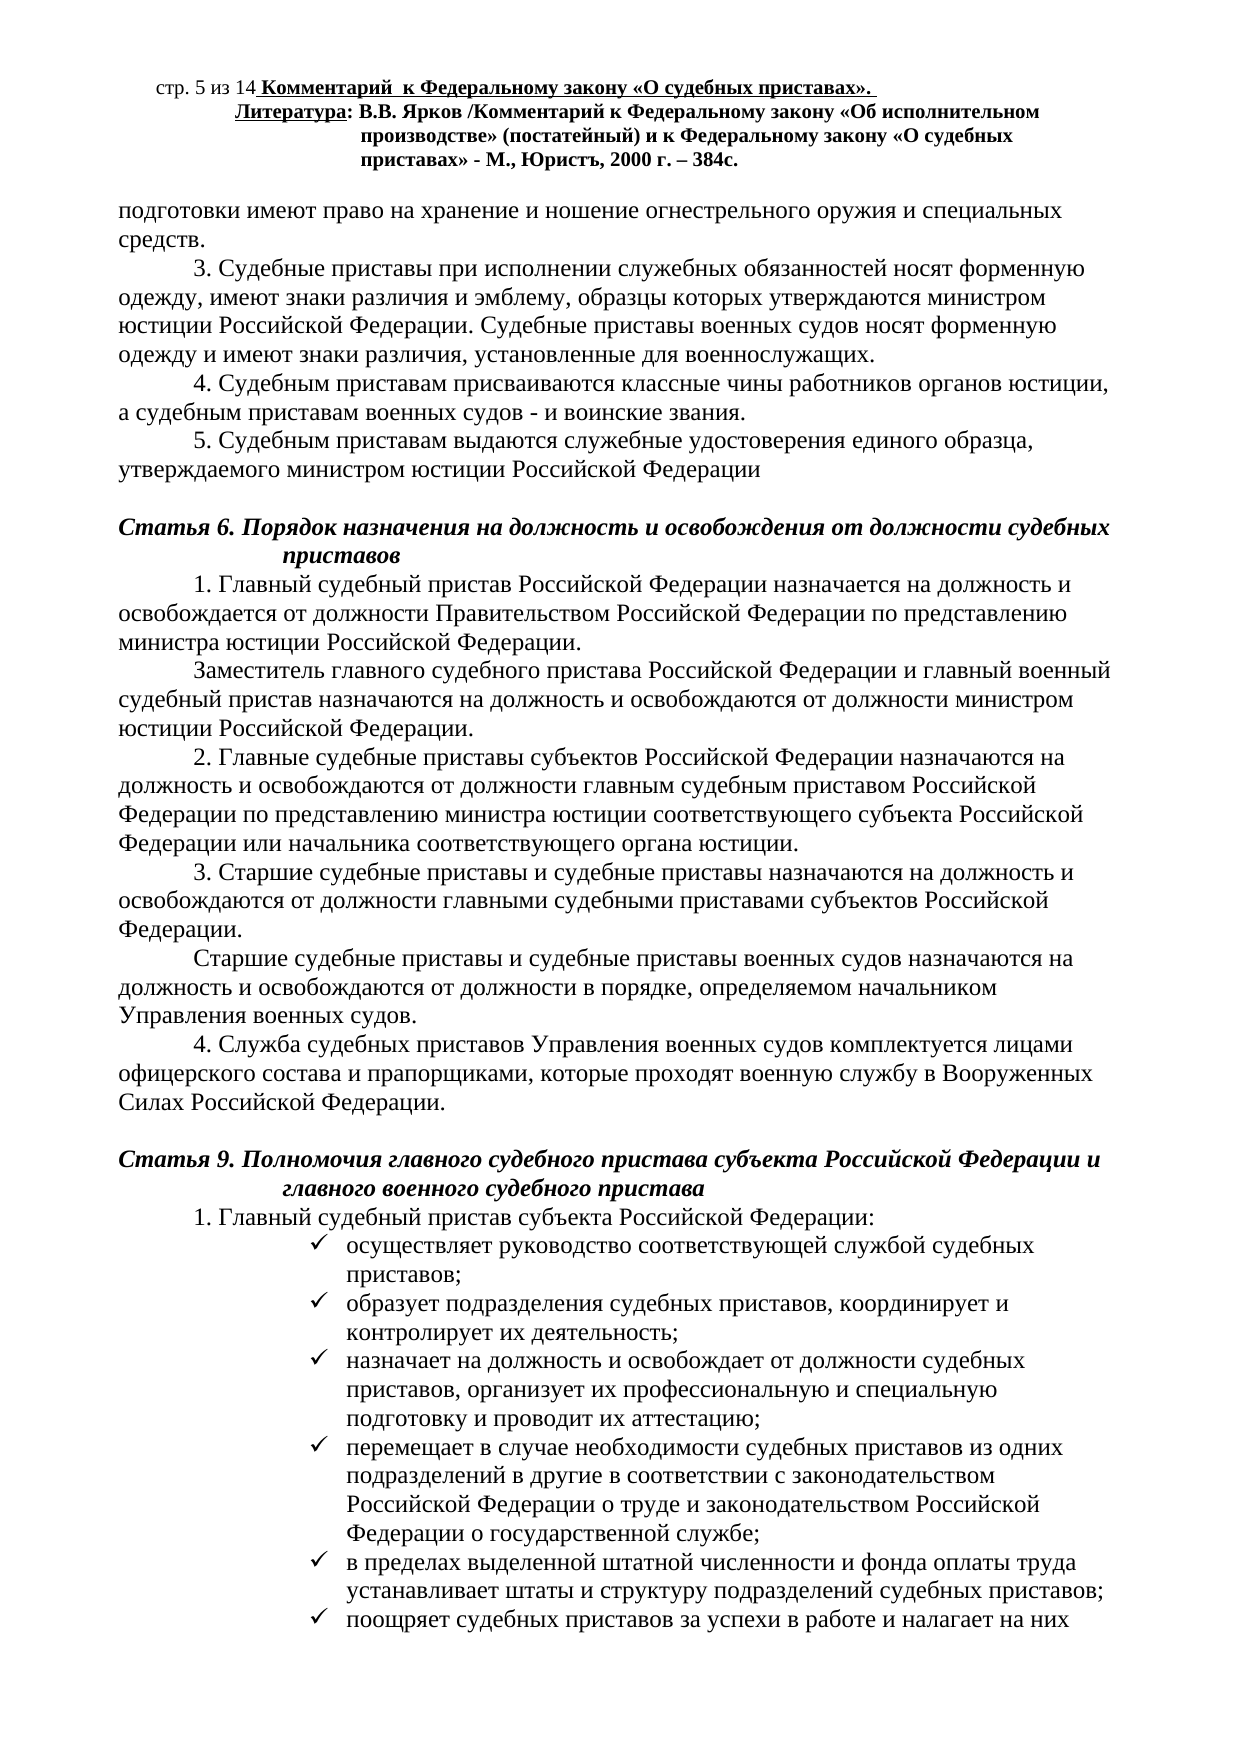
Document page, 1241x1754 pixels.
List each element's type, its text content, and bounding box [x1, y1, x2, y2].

text Статья 9. Полномочия главного судебного пристава субъекта Российской Федерации и главного военного судебного пристава [118, 1144, 1122, 1202]
text 3. Судебные приставы при исполнении служебных обязанностей носят форменную одежду, имеют знаки различия и эмблему, образцы которых утверждаются министром юстиции Российской Федерации. Судебные приставы военных судов носят форменную одежду и имеют знаки различия, установленные для военнослужащих. [118, 253, 1122, 368]
text Статья 6. Порядок назначения на должность и освобождения от должности судебных приставов [118, 512, 1122, 569]
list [309, 1604, 1122, 1633]
list перемещает в случае необходимости судебных приставов из одних подразделений в другие в соответствии с законодательством Российской Федерации о труде и законодательством Российской Федерации о государственной службе; [309, 1432, 1122, 1547]
text 4. Судебным приставам присваиваются классные чины работников органов юстиции, а судебным приставам военных судов - и воинские звания. [118, 368, 1122, 425]
text 3. Старшие судебные приставы и судебные приставы назначаются на должность и освобождаются от должности главными судебными приставами субъектов Российской Федерации. [118, 857, 1122, 943]
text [118, 195, 1122, 253]
text 1. Главный судебный пристав Российской Федерации назначается на должность и освобождается от должности Правительством Российской Федерации по представлению министра юстиции Российской Федерации. [118, 569, 1122, 655]
list осуществляет руководство соответствующей службой судебных приставов; [309, 1230, 1122, 1288]
text 4. Служба судебных приставов Управления военных судов комплектуется лицами офицерского состава и прапорщиками, которые проходят военную службу в Вооруженных Силах Российской Федерации. [118, 1029, 1122, 1115]
text Заместитель главного судебного пристава Российской Федерации и главный военный судебный пристав назначаются на должность и освобождаются от должности министром юстиции Российской Федерации. [118, 655, 1122, 742]
list назначает на должность и освобождает от должности судебных приставов, организует их профессиональную и специальную подготовку и проводит их аттестацию; [309, 1345, 1122, 1432]
text 2. Главные судебные приставы субъектов Российской Федерации назначаются на должность и освобождаются от должности главным судебным приставом Российской Федерации по представлению министра юстиции соответствующего субъекта Российской Федерации или начальника соответствующего органа юстиции. [118, 742, 1122, 857]
text Старшие судебные приставы и судебные приставы военных судов назначаются на должность и освобождаются от должности в порядке, определяемом начальником Управления военных судов. [118, 943, 1122, 1029]
list в пределах выделенной штатной численности и фонда оплаты труда устанавливает штаты и структуру подразделений судебных приставов; [309, 1547, 1122, 1604]
text 5. Судебным приставам выдаются служебные удостоверения единого образца, утверждаемого министром юстиции Российской Федерации [118, 425, 1122, 483]
list образует подразделения судебных приставов, координирует и контролирует их деятельность; [309, 1288, 1122, 1345]
text 1. Главный судебный пристав субъекта Российской Федерации: [118, 1202, 1122, 1230]
